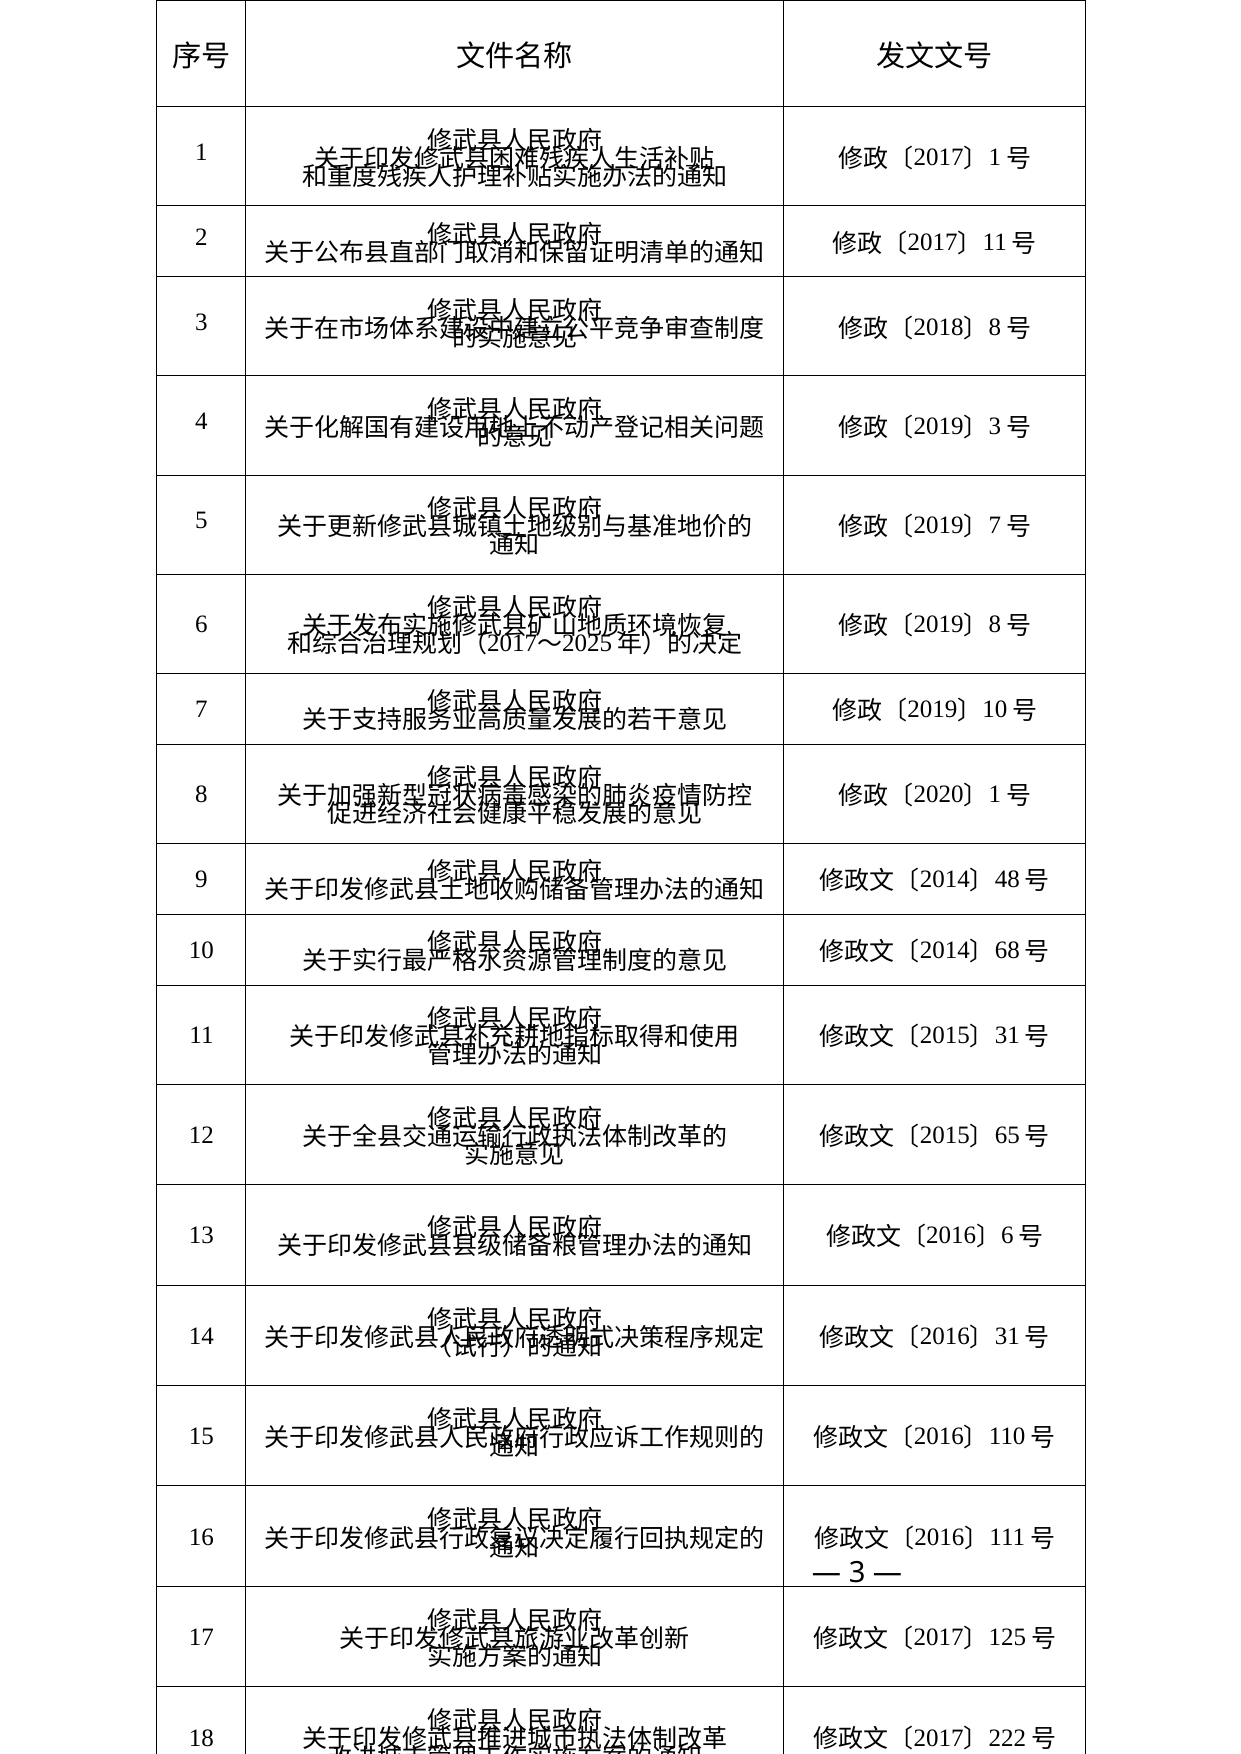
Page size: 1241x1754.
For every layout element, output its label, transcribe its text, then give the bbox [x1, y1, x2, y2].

table_cell 修武县人民政府 关于化解国有建设用地上不动产登记相关问题的意见 [246, 376, 783, 474]
table_cell 修武县人民政府 关于印发修武县行政复议决定履行回执规定的通知 [246, 1486, 783, 1586]
table_cell 修政文〔2017〕125号 [784, 1587, 1085, 1686]
table_header 文件名称 [246, 1, 783, 106]
table_cell 修武县人民政府 关于实行最严格水资源管理制度的意见 [246, 915, 783, 984]
table_header 序号 [157, 1, 245, 106]
table_cell 11 [157, 986, 245, 1084]
table_cell 修武县人民政府 关于在市场体系建设中建立公平竞争审查制度的实施意见 [246, 277, 783, 375]
table_cell 修武县人民政府 关于印发修武县人民政府行政应诉工作规则的通知 [246, 1386, 783, 1485]
table_cell 13 [157, 1185, 245, 1284]
table_cell 17 [157, 1587, 245, 1686]
table_cell 6 [157, 575, 245, 673]
table_cell 修政文〔2014〕68号 [784, 915, 1085, 984]
table_cell 1 [157, 107, 245, 205]
table_cell 修政文〔2016〕31号 [784, 1286, 1085, 1385]
table_cell 修政文〔2015〕65号 [784, 1085, 1085, 1184]
table_header 发文文号 [784, 1, 1085, 106]
table_cell 修武县人民政府 关于印发修武县土地收购储备管理办法的通知 [246, 844, 783, 914]
table_cell 18 [157, 1687, 245, 1754]
table_cell 修政〔2019〕3号 [784, 376, 1085, 474]
table_cell 修武县人民政府 关于加强新型冠状病毒感染的肺炎疫情防控 促进经济社会健康平稳发展的意见 [246, 745, 783, 843]
table_cell 修武县人民政府 关于印发修武县推进城市执法体制改革 改进城市管理工作实施方案的通知 [246, 1687, 783, 1754]
table_cell 修政〔2018〕8号 [784, 277, 1085, 375]
table_cell 修政〔2017〕1号 [784, 107, 1085, 205]
table_cell 修武县人民政府 关于全县交通运输行政执法体制改革的 实施意见 [246, 1085, 783, 1184]
table_cell 修政〔2019〕10号 [784, 674, 1085, 744]
table_cell 14 [157, 1286, 245, 1385]
table_cell 12 [157, 1085, 245, 1184]
table_cell 修武县人民政府 关于发布实施修武县矿山地质环境恢复 和综合治理规划（2017～2025年）的决定 [246, 575, 783, 673]
table_cell 修武县人民政府 关于印发修武县县级储备粮管理办法的通知 [246, 1185, 783, 1284]
table_cell 修政文〔2017〕222号 [784, 1687, 1085, 1754]
table_cell 修政〔2019〕7号 [784, 476, 1085, 574]
table_cell 修武县人民政府 关于印发修武县旅游业改革创新 实施方案的通知 [246, 1587, 783, 1686]
table_cell 4 [157, 376, 245, 474]
table_cell 修武县人民政府 关于印发修武县人民政府透明式决策程序规定（试行）的通知 [246, 1286, 783, 1385]
table_cell 3 [157, 277, 245, 375]
table_cell 7 [157, 674, 245, 744]
table_cell 修武县人民政府 关于支持服务业高质量发展的若干意见 [246, 674, 783, 744]
table_cell 9 [157, 844, 245, 914]
table_cell 修政〔2017〕11号 [784, 206, 1085, 276]
table_cell 2 [157, 206, 245, 276]
table_cell 修政文〔2016〕110号 [784, 1386, 1085, 1485]
table_cell 修政文〔2014〕48号 [784, 844, 1085, 914]
table_cell 修政〔2020〕1号 [784, 745, 1085, 843]
table_cell 修政文〔2016〕6号 [784, 1185, 1085, 1284]
table_cell 5 [157, 476, 245, 574]
table_cell 10 [157, 915, 245, 984]
table_cell 修武县人民政府 关于公布县直部门取消和保留证明清单的通知 [246, 206, 783, 276]
table_cell 15 [157, 1386, 245, 1485]
table_cell 修政〔2019〕8号 [784, 575, 1085, 673]
table_cell 16 [157, 1486, 245, 1586]
table_cell 修政文〔2015〕31号 [784, 986, 1085, 1084]
table_cell 修武县人民政府 关于更新修武县城镇土地级别与基准地价的 通知 [246, 476, 783, 574]
table_cell 修武县人民政府 关于印发修武县困难残疾人生活补贴 和重度残疾人护理补贴实施办法的通知 [246, 107, 783, 205]
table_cell 8 [157, 745, 245, 843]
table_cell 修武县人民政府 关于印发修武县补充耕地指标取得和使用 管理办法的通知 [246, 986, 783, 1084]
table_cell 修政文〔2016〕111号 [784, 1486, 1085, 1586]
